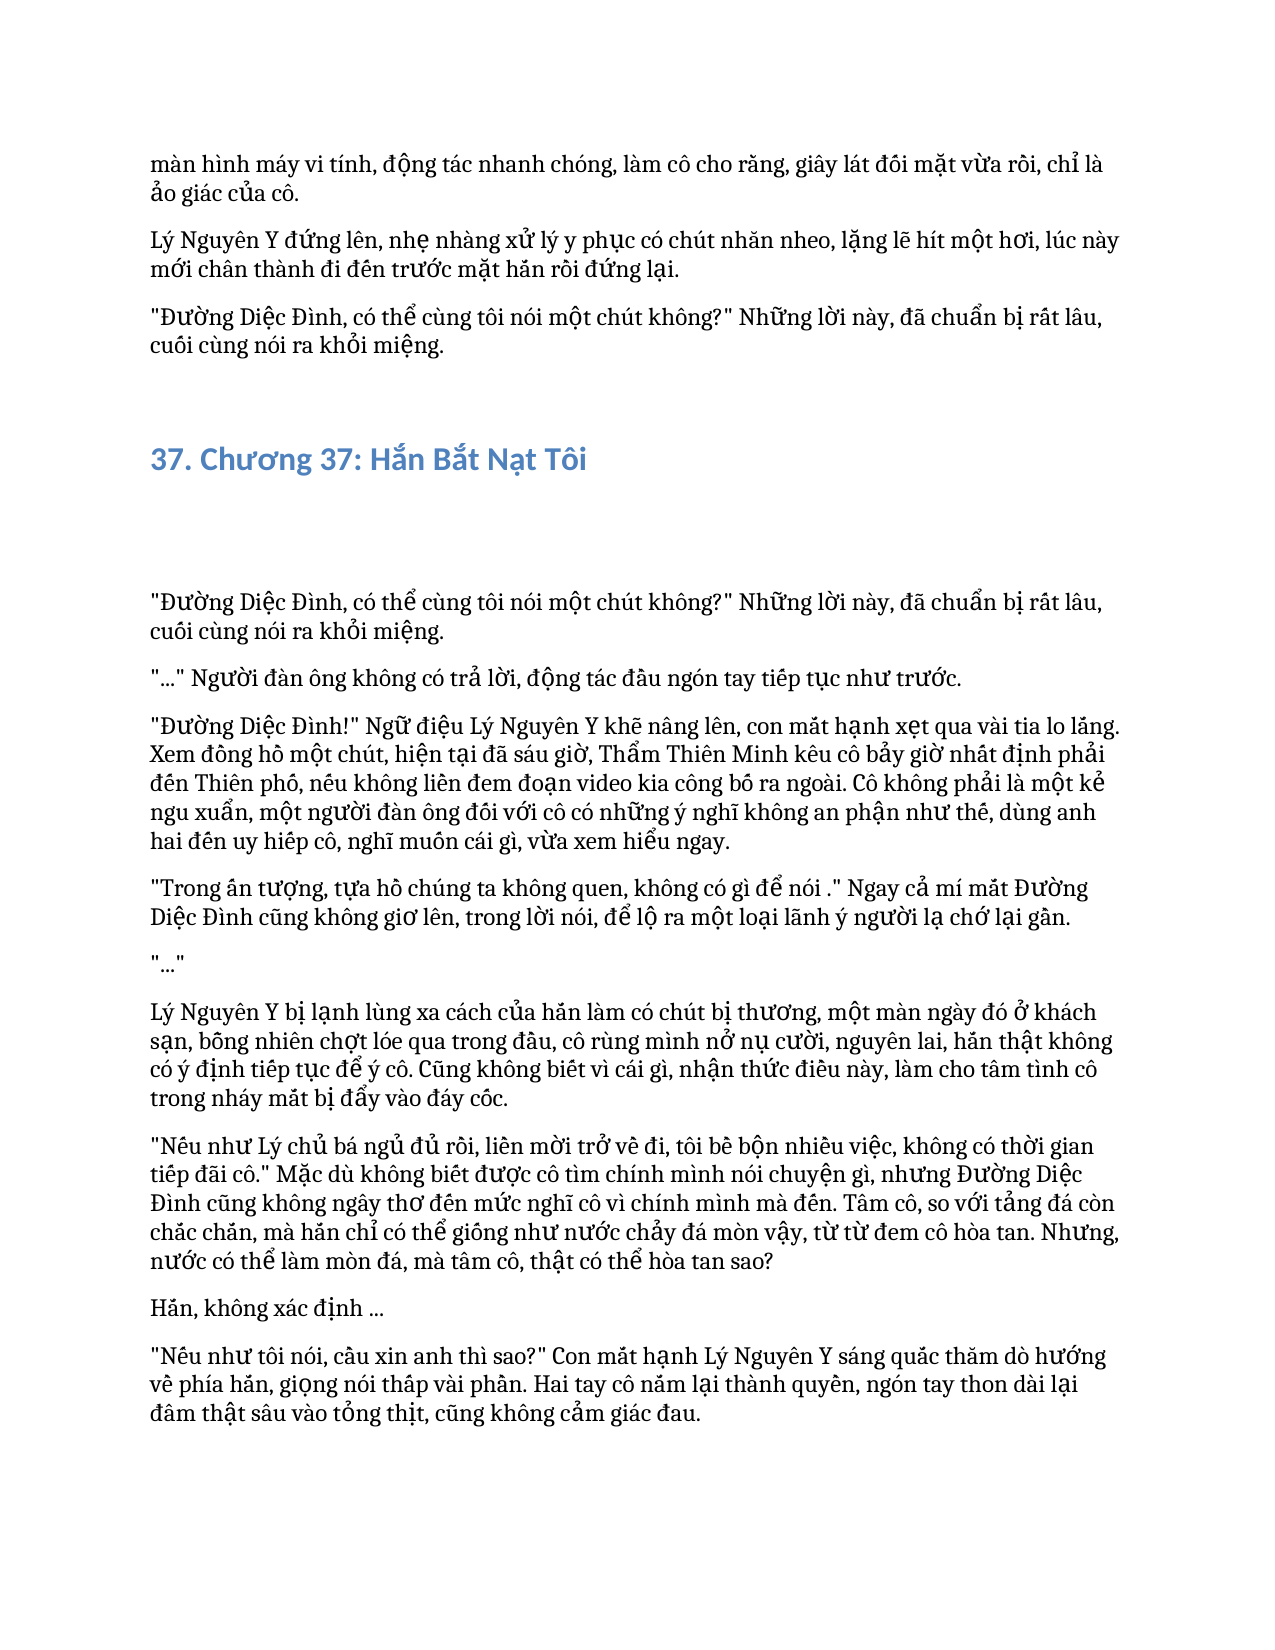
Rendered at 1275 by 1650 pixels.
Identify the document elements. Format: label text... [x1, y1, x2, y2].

text "Đường Diệc Đình, có thể cùng tôi nói một chút không?" Những lời này, đã chuẩn bị rất lâu, cuối cùng nói ra khỏi miệng. [150, 302, 1125, 417]
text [150, 150, 1125, 207]
text Hắn, không xác định ... [150, 1294, 1125, 1323]
text Lý Nguyên Y đứng lên, nhẹ nhàng xử lý y phục có chút nhăn nheo, lặng lẽ hít một hơi, lúc này mới chân thành đi đến trước mặt hắn rồi đứng lại. [150, 226, 1125, 284]
text "Đường Diệc Đình, có thể cùng tôi nói một chút không?" Những lời này, đã chuẩn bị rất lâu, cuối cùng nói ra khỏi miệng. [150, 588, 1125, 645]
text Lý Nguyên Y bị lạnh lùng xa cách của hắn làm có chút bị thương, một màn ngày đó ở khách sạn, bỗng nhiên chợt lóe qua trong đầu, cô rùng mình nở nụ cười, nguyên lai, hắn thật không có ý định tiếp tục để ý cô. Cũng không biết vì cái gì, nhận thức điều này, làm cho tâm tình cô trong nháy mắt bị đẩy vào đáy cốc. [150, 998, 1125, 1113]
text "Nếu như tôi nói, cầu xin anh thì sao?" Con mắt hạnh Lý Nguyên Y sáng quắc thăm dò hướng về phía hắn, giọng nói thấp vài phần. Hai tay cô nắm lại thành quyền, ngón tay thon dài lại đâm thật sâu vào tỏng thịt, cũng không cảm giác đau. [150, 1342, 1125, 1428]
text "Trong ấn tượng, tựa hồ chúng ta không quen, không có gì để nói ." Ngay cả mí mắt Đường Diệc Đình cũng không giơ lên, trong lời nói, để lộ ra một loại lãnh ý người lạ chớ lại gần. [150, 874, 1125, 932]
text "Nếu như Lý chủ bá ngủ đủ rồi, liền mời trở về đi, tôi bề bộn nhiều việc, không có thời gian tiếp đãi cô." Mặc dù không biết được cô tìm chính mình nói chuyện gì, nhưng Đường Diệc Đình cũng không ngây thơ đến mức nghĩ cô vì chính mình mà đến. Tâm cô, so với tảng đá còn chắc chắn, mà hắn chỉ có thể giống như nước chảy đá mòn vậy, từ từ đem cô hòa tan. Nhưng, nước có thể làm mòn đá, mà tâm cô, thật có thể hòa tan sao? [150, 1132, 1125, 1275]
subtitle 37. Chương 37: Hắn Bắt Nạt Tôi [150, 438, 1125, 479]
text "Đường Diệc Đình!" Ngữ điệu Lý Nguyên Y khẽ nâng lên, con mắt hạnh xẹt qua vài tia lo lắng. Xem đồng hồ một chút, hiện tại đã sáu giờ, Thẩm Thiên Minh kêu cô bảy giờ nhất định phải đến Thiên phố, nếu không liền đem đoạn video kia công bố ra ngoài. Cô không phải là một kẻ ngu xuẩn, một người đàn ông đối với cô có những ý nghĩ không an phận như thế, dùng anh hai đến uy hiếp cô, nghĩ muốn cái gì, vừa xem hiểu ngay. [150, 712, 1125, 855]
text "..." [150, 950, 1125, 979]
text "..." Người đàn ông không có trả lời, động tác đầu ngón tay tiếp tục như trước. [150, 664, 1125, 693]
